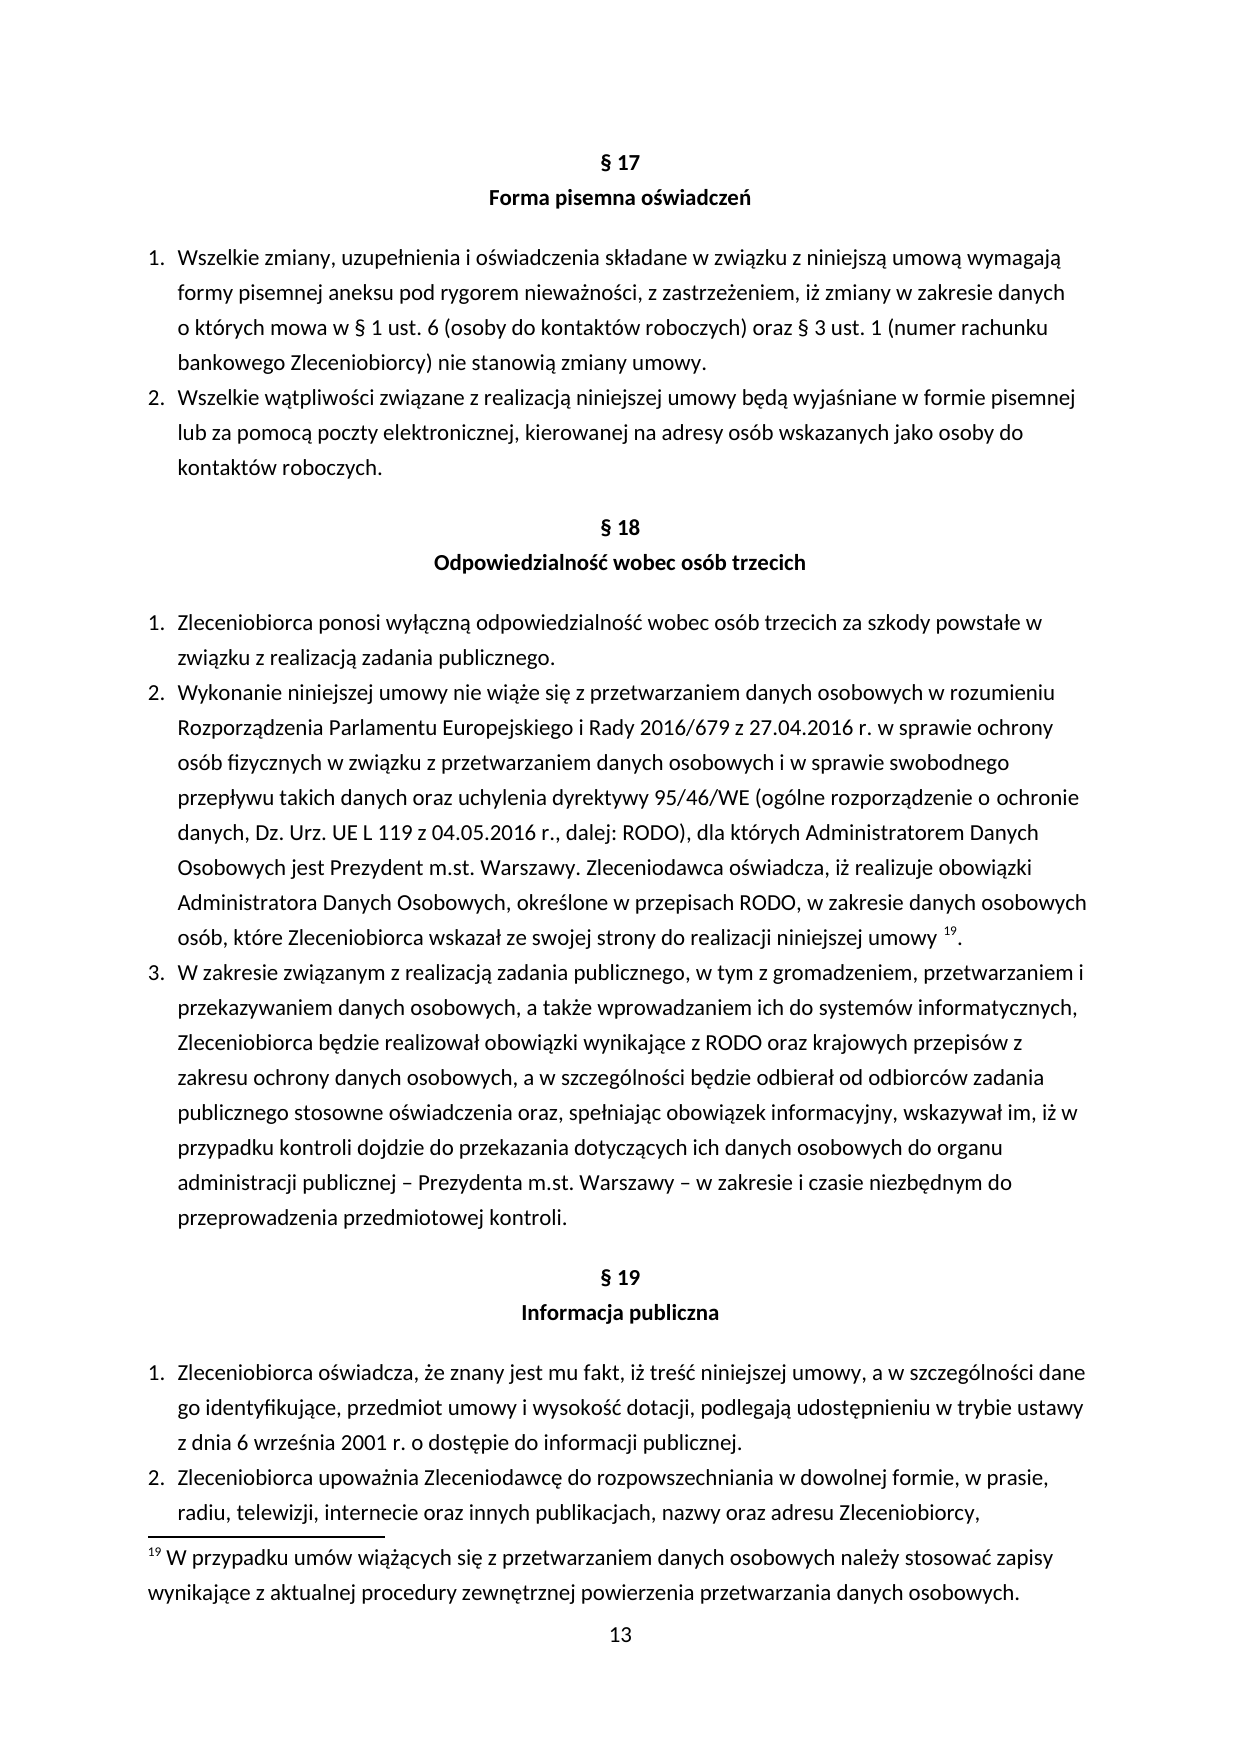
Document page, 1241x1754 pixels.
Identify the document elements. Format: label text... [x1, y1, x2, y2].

subtitle § 17 Forma pisemna oświadczeń [148, 148, 1093, 211]
subtitle § 19 Informacja publiczna [148, 1263, 1093, 1326]
list Wykonanie niniejszej umowy nie wiąże się z przetwarzaniem danych osobowych w rozumieniu Rozporządzenia Parlamentu Europejskiego i Rady 2016/679 z 27.04.2016 r. w sprawie ochrony osób fizycznych w związku z przetwarzaniem danych osobowych i w sprawie swobodnego przepływu takich danych oraz uchylenia dyrektywy 95/46/WE (ogólne rozporządzenie o ochronie danych, Dz. Urz. UE L 119 z 04.05.2016 r., dalej: RODO), dla których Administratorem Danych Osobowych jest Prezydent m.st. Warszawy. Zleceniodawca oświadcza, iż realizuje obowiązki Administratora Danych Osobowych, określone w przepisach RODO, w zakresie danych osobowych osób, które Zleceniobiorca wskazał ze swojej strony do realizacji niniejszej umowy . [148, 678, 1093, 951]
subtitle § 18 Odpowiedzialność wobec osób trzecich [148, 513, 1093, 576]
list Wszelkie zmiany, uzupełnienia i oświadczenia składane w związku z niniejszą umową wymagają formy pisemnej aneksu pod rygorem nieważności, z zastrzeżeniem, iż zmiany w zakresie danych o których mowa w § 1 ust. 6 (osoby do kontaktów roboczych) oraz § 3 ust. 1 (numer rachunku bankowego Zleceniobiorcy) nie stanowią zmiany umowy. [148, 243, 1093, 376]
list Wszelkie wątpliwości związane z realizacją niniejszej umowy będą wyjaśniane w formie pisemnej lub za pomocą poczty elektronicznej, kierowanej na adresy osób wskazanych jako osoby do kontaktów roboczych. [148, 383, 1093, 481]
list Zleceniobiorca oświadcza, że znany jest mu fakt, iż treść niniejszej umowy, a w szczególności dane go identyfikujące, przedmiot umowy i wysokość dotacji, podlegają udostępnieniu w trybie ustawy z dnia 6 września 2001 r. o dostępie do informacji publicznej. [148, 1358, 1093, 1456]
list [148, 1463, 1093, 1526]
list W zakresie związanym z realizacją zadania publicznego, w tym z gromadzeniem, przetwarzaniem i przekazywaniem danych osobowych, a także wprowadzaniem ich do systemów informatycznych, Zleceniobiorca będzie realizował obowiązki wynikające z RODO oraz krajowych przepisów z zakresu ochrony danych osobowych, a w szczególności będzie odbierał od odbiorców zadania publicznego stosowne oświadczenia oraz, spełniając obowiązek informacyjny, wskazywał im, iż w przypadku kontroli dojdzie do przekazania dotyczących ich danych osobowych do organu administracji publicznej – Prezydenta m.st. Warszawy – w zakresie i czasie niezbędnym do przeprowadzenia przedmiotowej kontroli. [148, 958, 1093, 1231]
list Zleceniobiorca ponosi wyłączną odpowiedzialność wobec osób trzecich za szkody powstałe w związku z realizacją zadania publicznego. [148, 608, 1093, 671]
